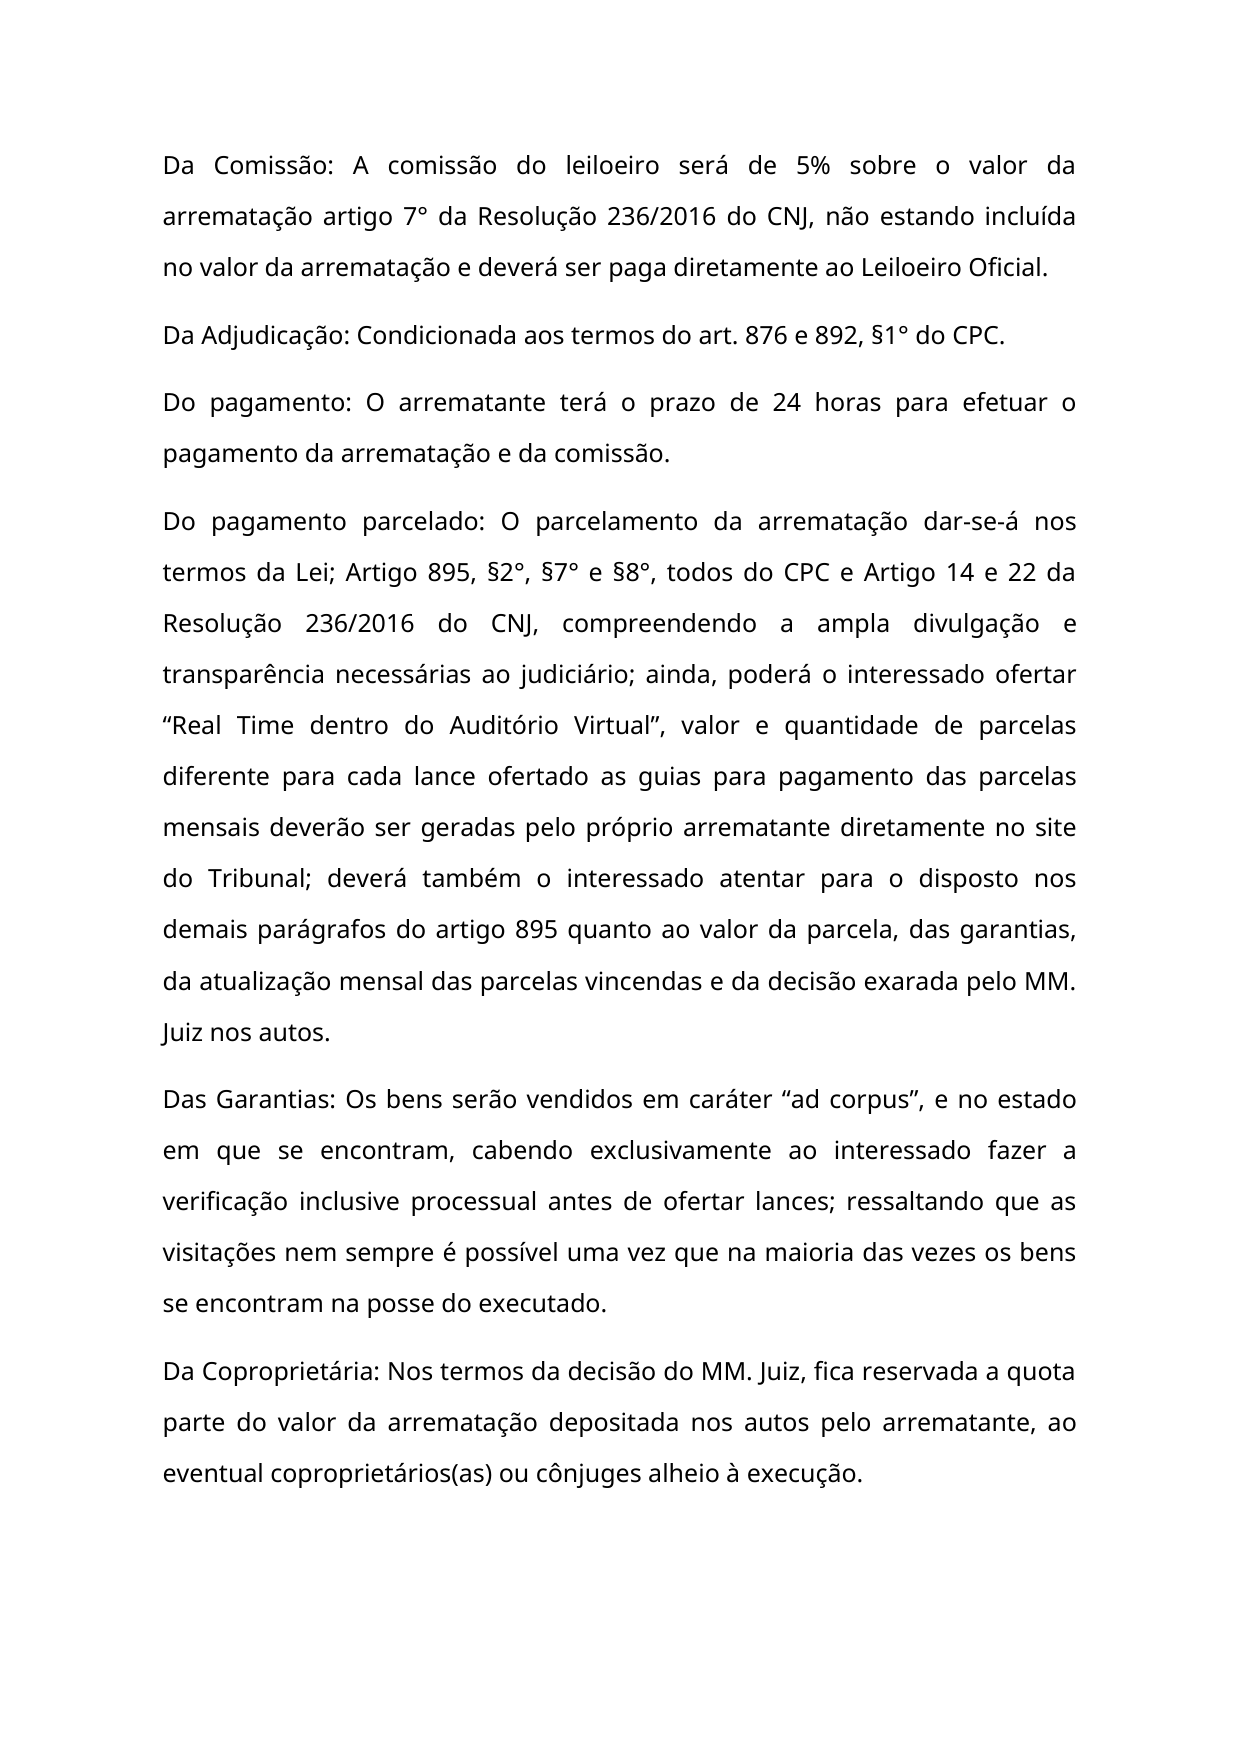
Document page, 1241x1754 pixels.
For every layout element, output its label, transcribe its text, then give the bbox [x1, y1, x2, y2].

text Das Garantias: Os bens serão vendidos em caráter “ad corpus”, e no estado em que se encontram, cabendo exclusivamente ao interessado fazer a verificação inclusive processual antes de ofertar lances; ressaltando que as visitações nem sempre é possível uma vez que na maioria das vezes os bens se encontram na posse do executado. [162, 1082, 1078, 1320]
text Da Adjudicação: Condicionada aos termos do art. 876 e 892, §1° do CPC. [162, 317, 1078, 351]
text Da Coproprietária: Nos termos da decisão do MM. Juiz, fica reservada a quota parte do valor da arrematação depositada nos autos pelo arrematante, ao eventual coproprietários(as) ou cônjuges alheio à execução. [162, 1354, 1078, 1490]
text Da Comissão: A comissão do leiloeiro será de 5% sobre o valor da arrematação artigo 7° da Resolução 236/2016 do CNJ, não estando incluída no valor da arrematação e deverá ser paga diretamente ao Leiloeiro Oficial. [162, 148, 1078, 284]
text Do pagamento: O arrematante terá o prazo de 24 horas para efetuar o pagamento da arrematação e da comissão. [162, 385, 1078, 470]
text Do pagamento parcelado: O parcelamento da arrematação dar-se-á nos termos da Lei; Artigo 895, §2°, §7° e §8°, todos do CPC e Artigo 14 e 22 da Resolução 236/2016 do CNJ, compreendendo a ampla divulgação e transparência necessárias ao judiciário; ainda, poderá o interessado ofertar “Real Time dentro do Auditório Virtual”, valor e quantidade de parcelas diferente para cada lance ofertado as guias para pagamento das parcelas mensais deverão ser geradas pelo próprio arrematante diretamente no site do Tribunal; deverá também o interessado atentar para o disposto nos demais parágrafos do artigo 895 quanto ao valor da parcela, das garantias, da atualização mensal das parcelas vincendas e da decisão exarada pelo MM. Juiz nos autos. [162, 504, 1078, 1048]
